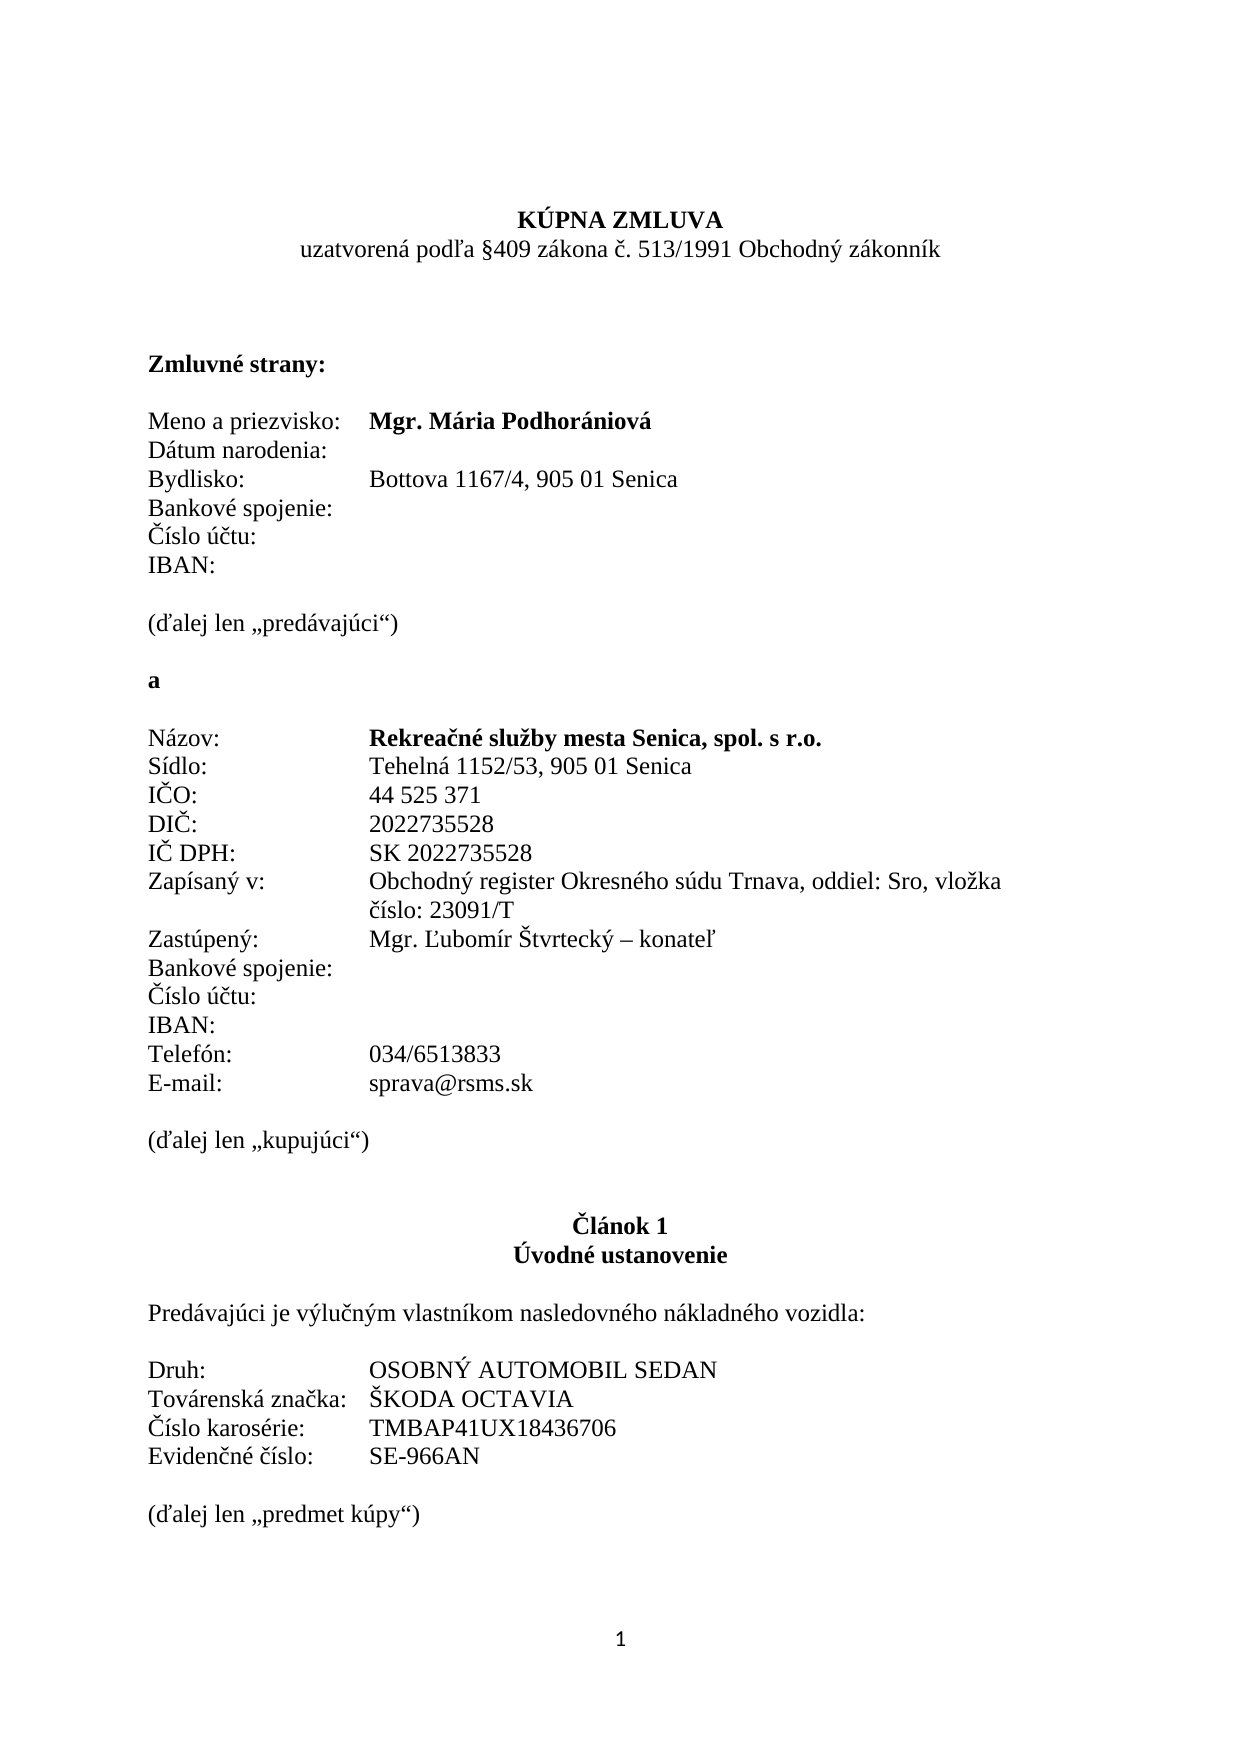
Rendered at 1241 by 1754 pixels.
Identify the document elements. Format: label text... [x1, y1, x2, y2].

text Druh: OSOBNÝ AUTOMOBIL SEDAN [148, 1355, 1093, 1384]
text Sídlo: Tehelná 1152/53, 905 01 Senica [148, 751, 1093, 780]
text Dátum narodenia: [148, 435, 1093, 464]
text KÚPNA ZMLUVA [148, 205, 1093, 234]
text IBAN: [148, 1010, 1093, 1039]
text Evidenčné číslo: SE-966AN [148, 1441, 1093, 1470]
text Meno a priezvisko: Mgr. Mária Podhorániová [148, 406, 1093, 435]
text Bydlisko: Bottova 1167/4, 905 01 Senica [148, 464, 1093, 493]
text a [148, 665, 1093, 694]
text (ďalej len „predmet kúpy“) [148, 1499, 1093, 1528]
text Bankové spojenie: [148, 493, 1093, 521]
text IBAN: [148, 550, 1093, 579]
text Zmluvné strany: [148, 349, 1093, 378]
text Zastúpený: Mgr. Ľubomír Štvrtecký – konateľ [148, 924, 1093, 953]
text DIČ: 2022735528 [148, 809, 1093, 838]
text Bankové spojenie: [148, 953, 1093, 981]
text Číslo účtu: [148, 981, 1093, 1010]
text Úvodné ustanovenie [148, 1240, 1093, 1269]
text číslo: 23091/T [148, 895, 1093, 924]
text Názov: Rekreačné služby mesta Senica, spol. s r.o. [148, 723, 1093, 751]
text Číslo účtu: [148, 521, 1093, 550]
text (ďalej len „kupujúci“) [148, 1125, 1093, 1154]
text (ďalej len „predávajúci“) [148, 608, 1093, 636]
text IČ DPH: SK 2022735528 [148, 838, 1093, 866]
text Telefón: 034/6513833 [148, 1039, 1093, 1068]
text uzatvorená podľa §409 zákona č. 513/1991 Obchodný zákonník [148, 234, 1093, 263]
text IČO: 44 525 371 [148, 780, 1093, 809]
text Číslo karosérie: TMBAP41UX18436706 [148, 1413, 1093, 1441]
text Zapísaný v: Obchodný register Okresného súdu Trnava, oddiel: Sro, vložka [148, 866, 1093, 895]
text Predávajúci je výlučným vlastníkom nasledovného nákladného vozidla: [148, 1298, 1093, 1326]
text E-mail: sprava@rsms.sk [148, 1068, 1093, 1096]
text Továrenská značka: ŠKODA OCTAVIA [148, 1384, 1093, 1413]
text Článok 1 [148, 1211, 1093, 1240]
